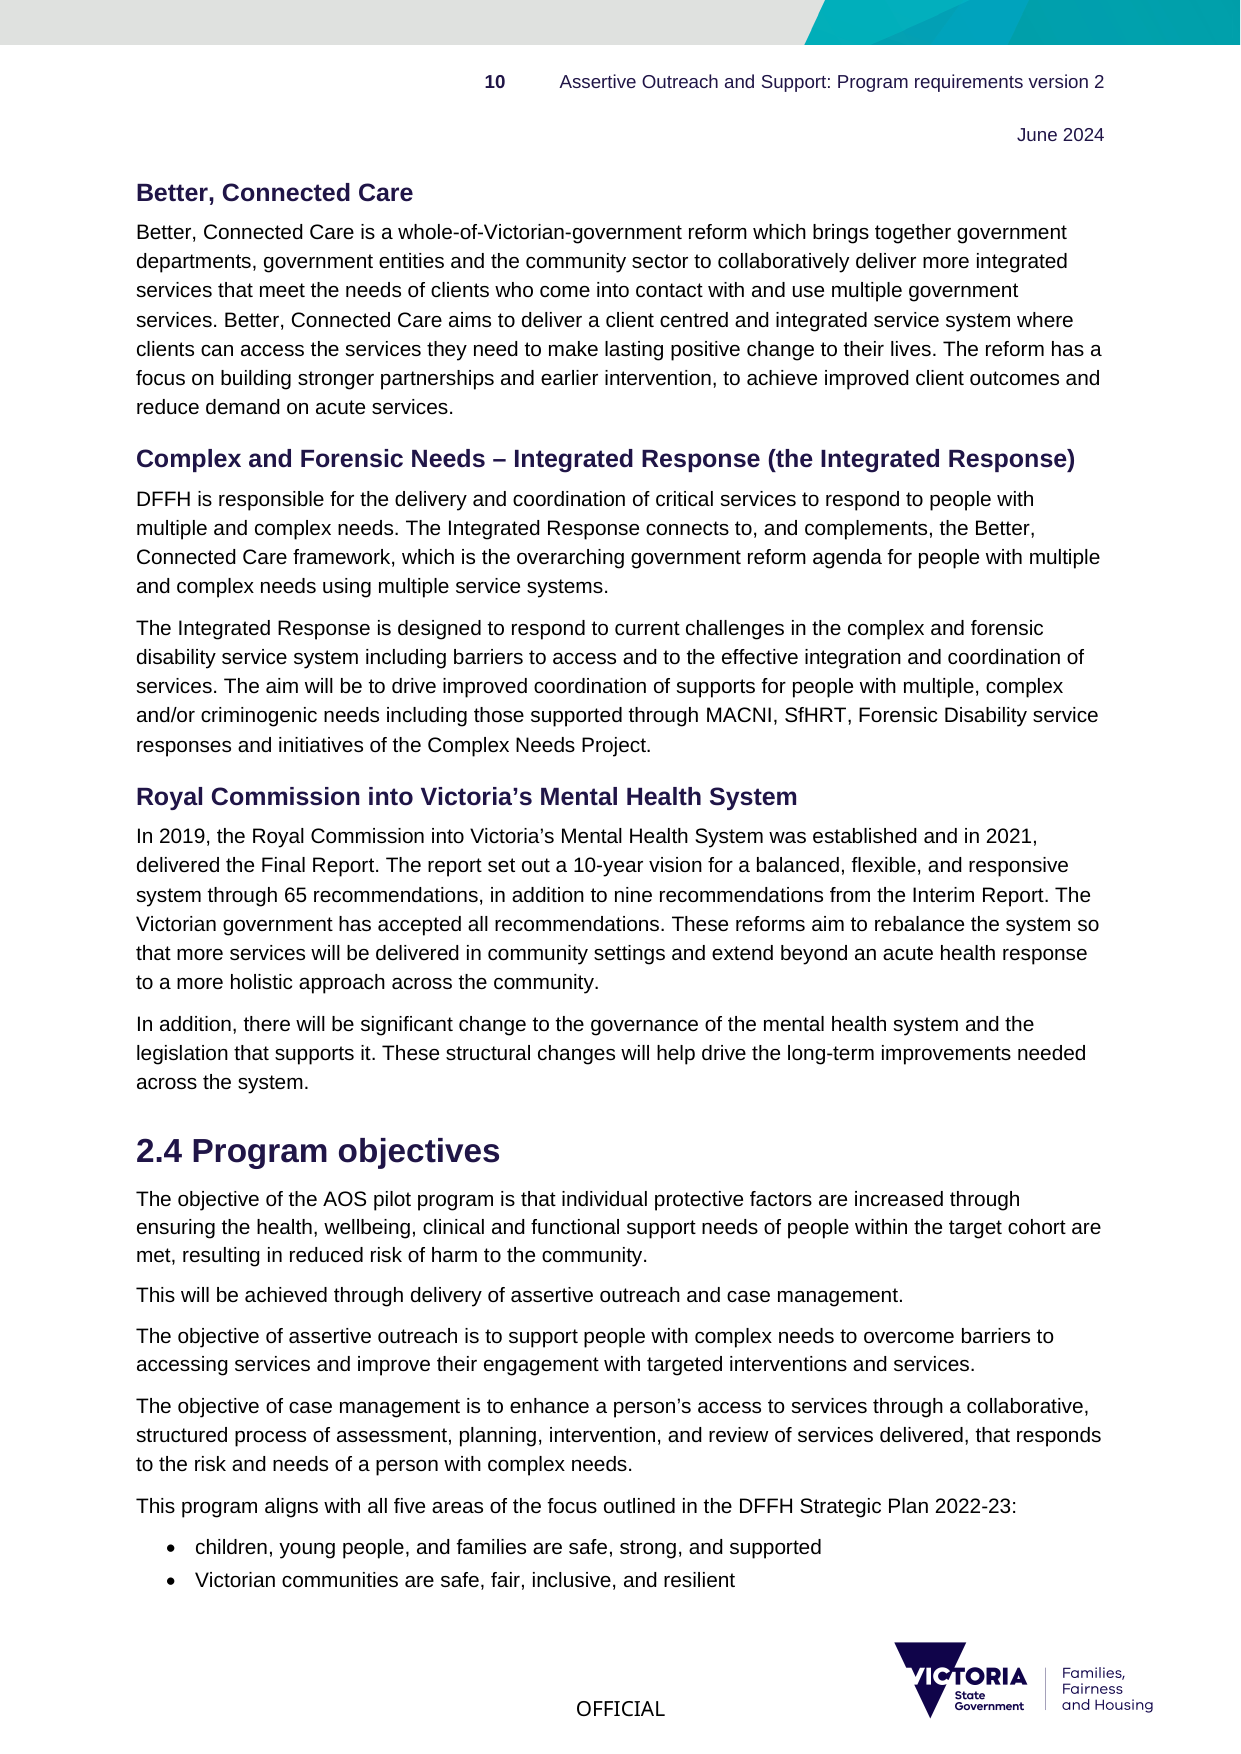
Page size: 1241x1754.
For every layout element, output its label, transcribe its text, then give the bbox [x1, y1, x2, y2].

text Victorian communities are safe, fair, inclusive, and resilient [165, 1563, 1104, 1593]
picture [0, 1588, 1241, 1754]
subtitle Complex and Forensic Needs – Integrated Response (the Integrated Response) [136, 444, 1104, 473]
text In 2019, the Royal Commission into Victoria’s Mental Health System was established and in 2021, delivered the Final Report. The report set out a 10-year vision for a balanced, flexible, and responsive system through 65 recommendations, in addition to nine recommendations from the Interim Report. The Victorian government has accepted all recommendations. These reforms aim to rebalance the system so that more services will be delivered in community settings and extend beyond an acute health response to a more holistic approach across the community. [136, 819, 1104, 994]
text The Integrated Response is designed to respond to current challenges in the complex and forensic disability service system including barriers to access and to the effective integration and coordination of services. The aim will be to drive improved coordination of supports for people with multiple, complex and/or criminogenic needs including those supported through MACNI, SfHRT, Forensic Disability service responses and initiatives of the Complex Needs Project. [136, 611, 1104, 756]
text The objective of case management is to enhance a person’s access to services through a collaborative, structured process of assessment, planning, intervention, and review of services delivered, that responds to the risk and needs of a person with complex needs. [136, 1388, 1104, 1476]
text children, young people, and families are safe, strong, and supported [165, 1530, 1104, 1559]
text The objective of the AOS pilot program is that individual protective factors are increased through ensuring the health, wellbeing, clinical and functional support needs of people within the target cohort are met, resulting in reduced risk of harm to the community. [136, 1182, 1104, 1267]
text In addition, there will be significant change to the governance of the mental health system and the legislation that supports it. These structural changes will help drive the long-term improvements needed across the system. [136, 1006, 1104, 1094]
subtitle Royal Commission into Victoria’s Mental Health System [136, 781, 1104, 811]
subtitle Better, Connected Care [136, 177, 1104, 206]
text Better, Connected Care is a whole-of-Victorian-government reform which brings together government departments, government entities and the community sector to collaboratively deliver more integrated services that meet the needs of clients who come into contact with and use multiple government services. Better, Connected Care aims to deliver a client centred and integrated service system where clients can access the services they need to make lasting positive change to their lives. The reform has a focus on building stronger partnerships and earlier intervention, to achieve improved client outcomes and reduce demand on acute services. [136, 215, 1104, 419]
picture [0, 0, 1241, 45]
subtitle 2.4 Program objectives [136, 1131, 1104, 1170]
text The objective of assertive outreach is to support people with complex needs to overcome barriers to accessing services and improve their engagement with targeted interventions and services. [136, 1320, 1104, 1376]
text This program aligns with all five areas of the focus outlined in the DFFH Strategic Plan 2022-23: [136, 1488, 1104, 1518]
text DFFH is responsible for the delivery and coordination of critical services to respond to people with multiple and complex needs. The Integrated Response connects to, and complements, the Better, Connected Care framework, which is the overarching government reform agenda for people with multiple and complex needs using multiple service systems. [136, 481, 1104, 598]
text This will be achieved through delivery of assertive outreach and case management. [136, 1279, 1104, 1307]
